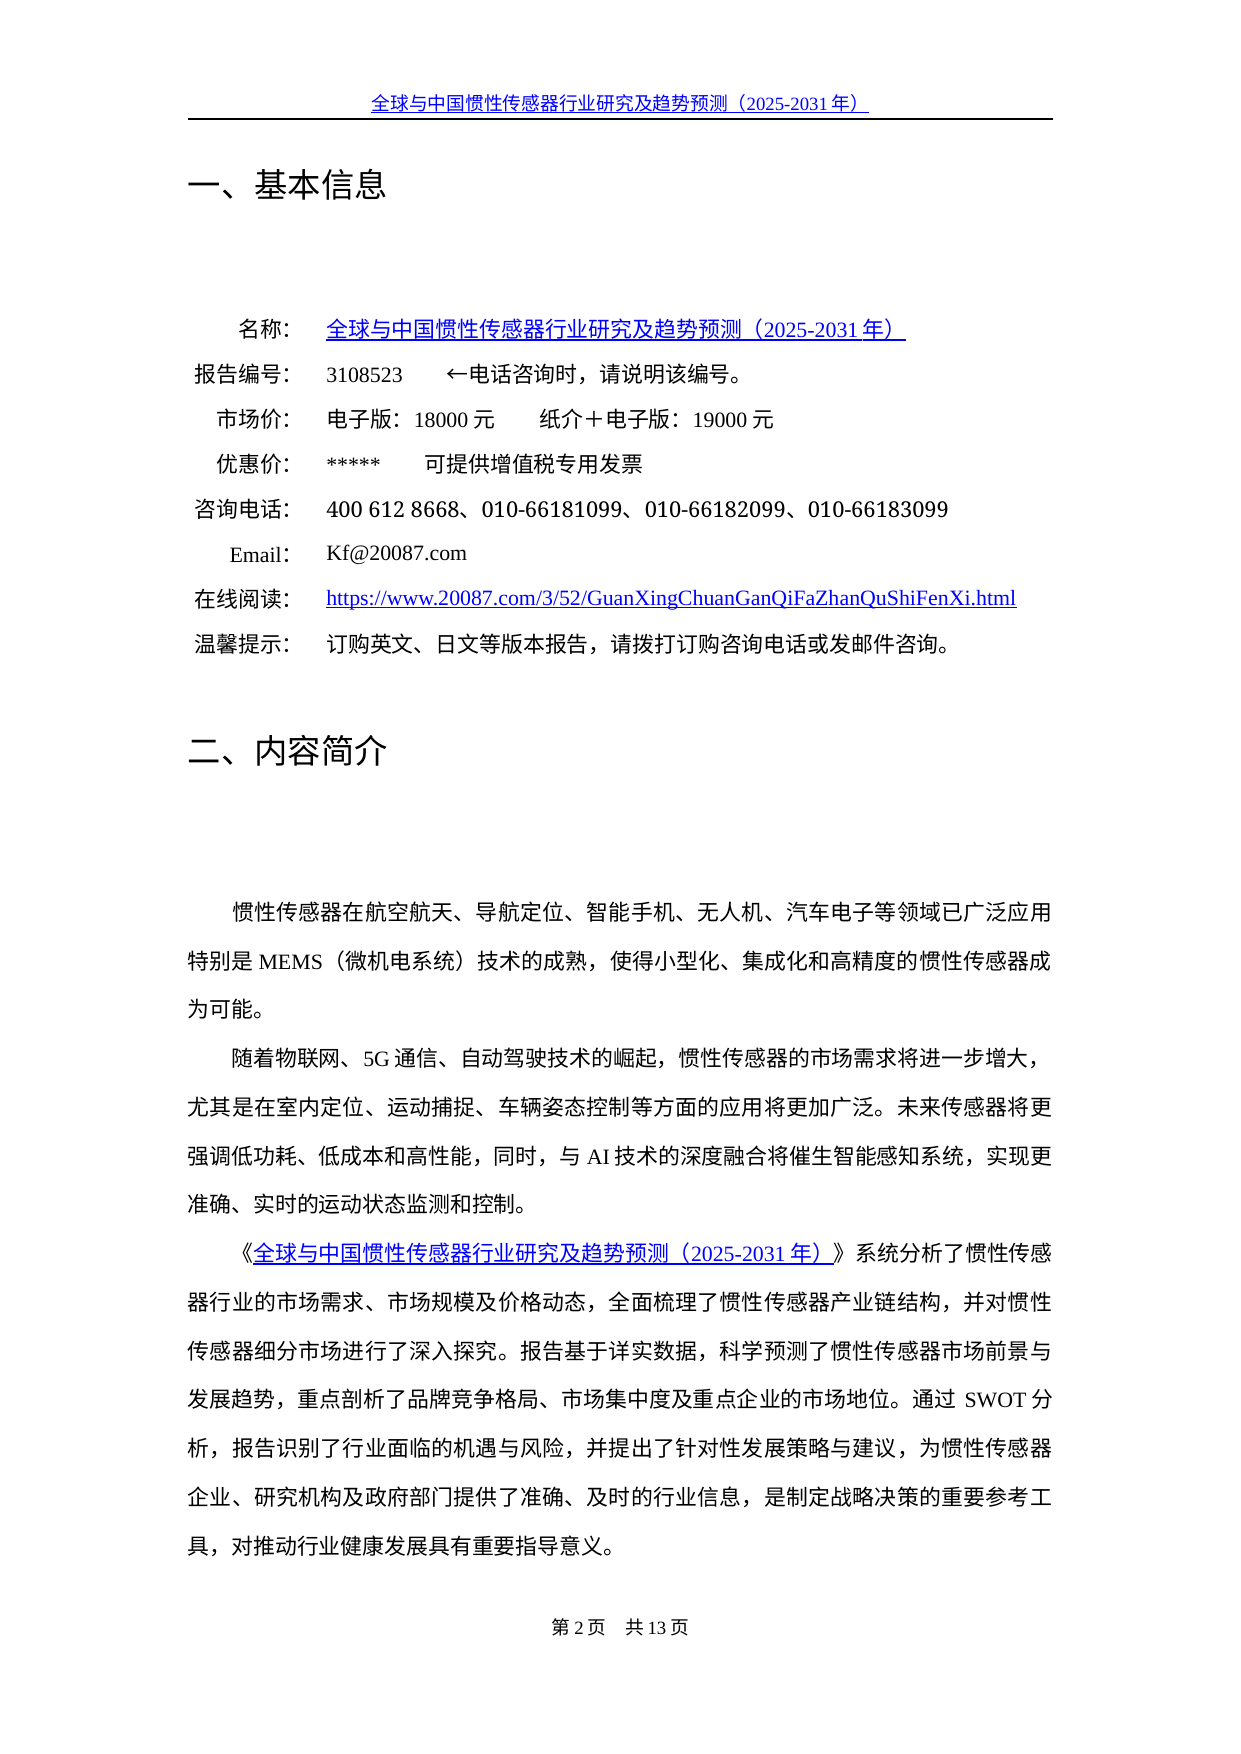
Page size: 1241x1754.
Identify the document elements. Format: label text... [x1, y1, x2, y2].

table_cell ***** 可提供增值税专用发票 [315, 447, 1073, 492]
table_cell 咨询电话： [167, 492, 315, 537]
table_header 全球与中国惯性传感器行业研究及趋势预测（2025-2031年） [315, 312, 1073, 357]
table_cell 订购英文、日文等版本报告，请拨打订购咨询电话或发邮件咨询。 [315, 627, 1073, 672]
table_cell 优惠价： [167, 447, 315, 492]
table_cell Email： [167, 537, 315, 582]
table_header 名称： [167, 312, 315, 357]
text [187, 894, 1053, 1561]
title 一、基本信息 [187, 150, 1053, 215]
table_cell 电子版：18000 元 纸介＋电子版：19000 元 [315, 402, 1073, 447]
table_cell 在线阅读： [167, 582, 315, 627]
table_cell Kf@20087.com [315, 537, 1073, 582]
table_cell 温馨提示： [167, 627, 315, 672]
title 二、内容简介 [187, 717, 1053, 782]
table_cell [315, 582, 1073, 627]
table_cell 3108523 ←电话咨询时，请说明该编号。 [315, 357, 1073, 402]
table_cell 市场价： [167, 402, 315, 447]
table_cell 400 612 8668、010-66181099、010-66182099、010-66183099 [315, 492, 1073, 537]
table_cell 报告编号： [167, 357, 315, 402]
